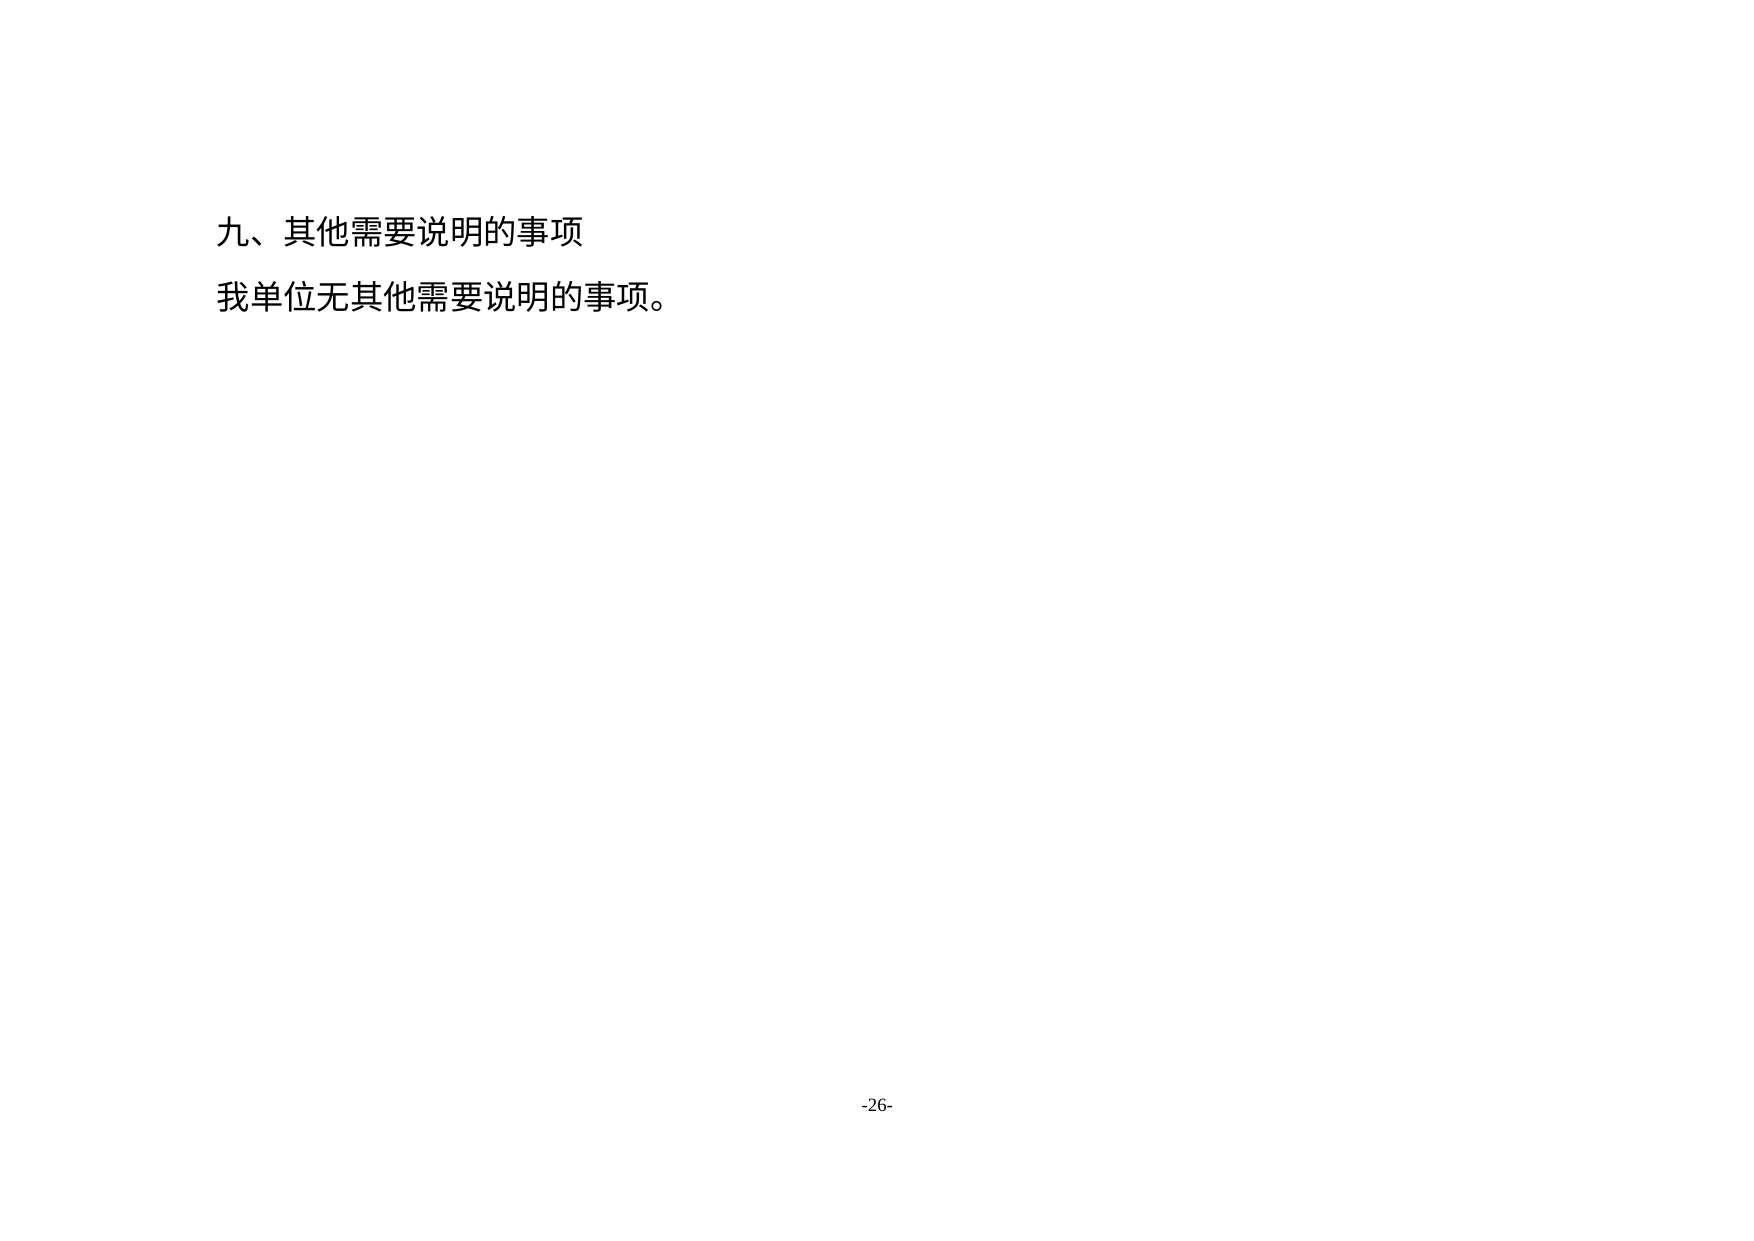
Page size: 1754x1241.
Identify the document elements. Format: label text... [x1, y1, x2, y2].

text 九、其他需要说明的事项 [150, 198, 1604, 263]
text 我单位无其他需要说明的事项。 [150, 263, 1604, 328]
